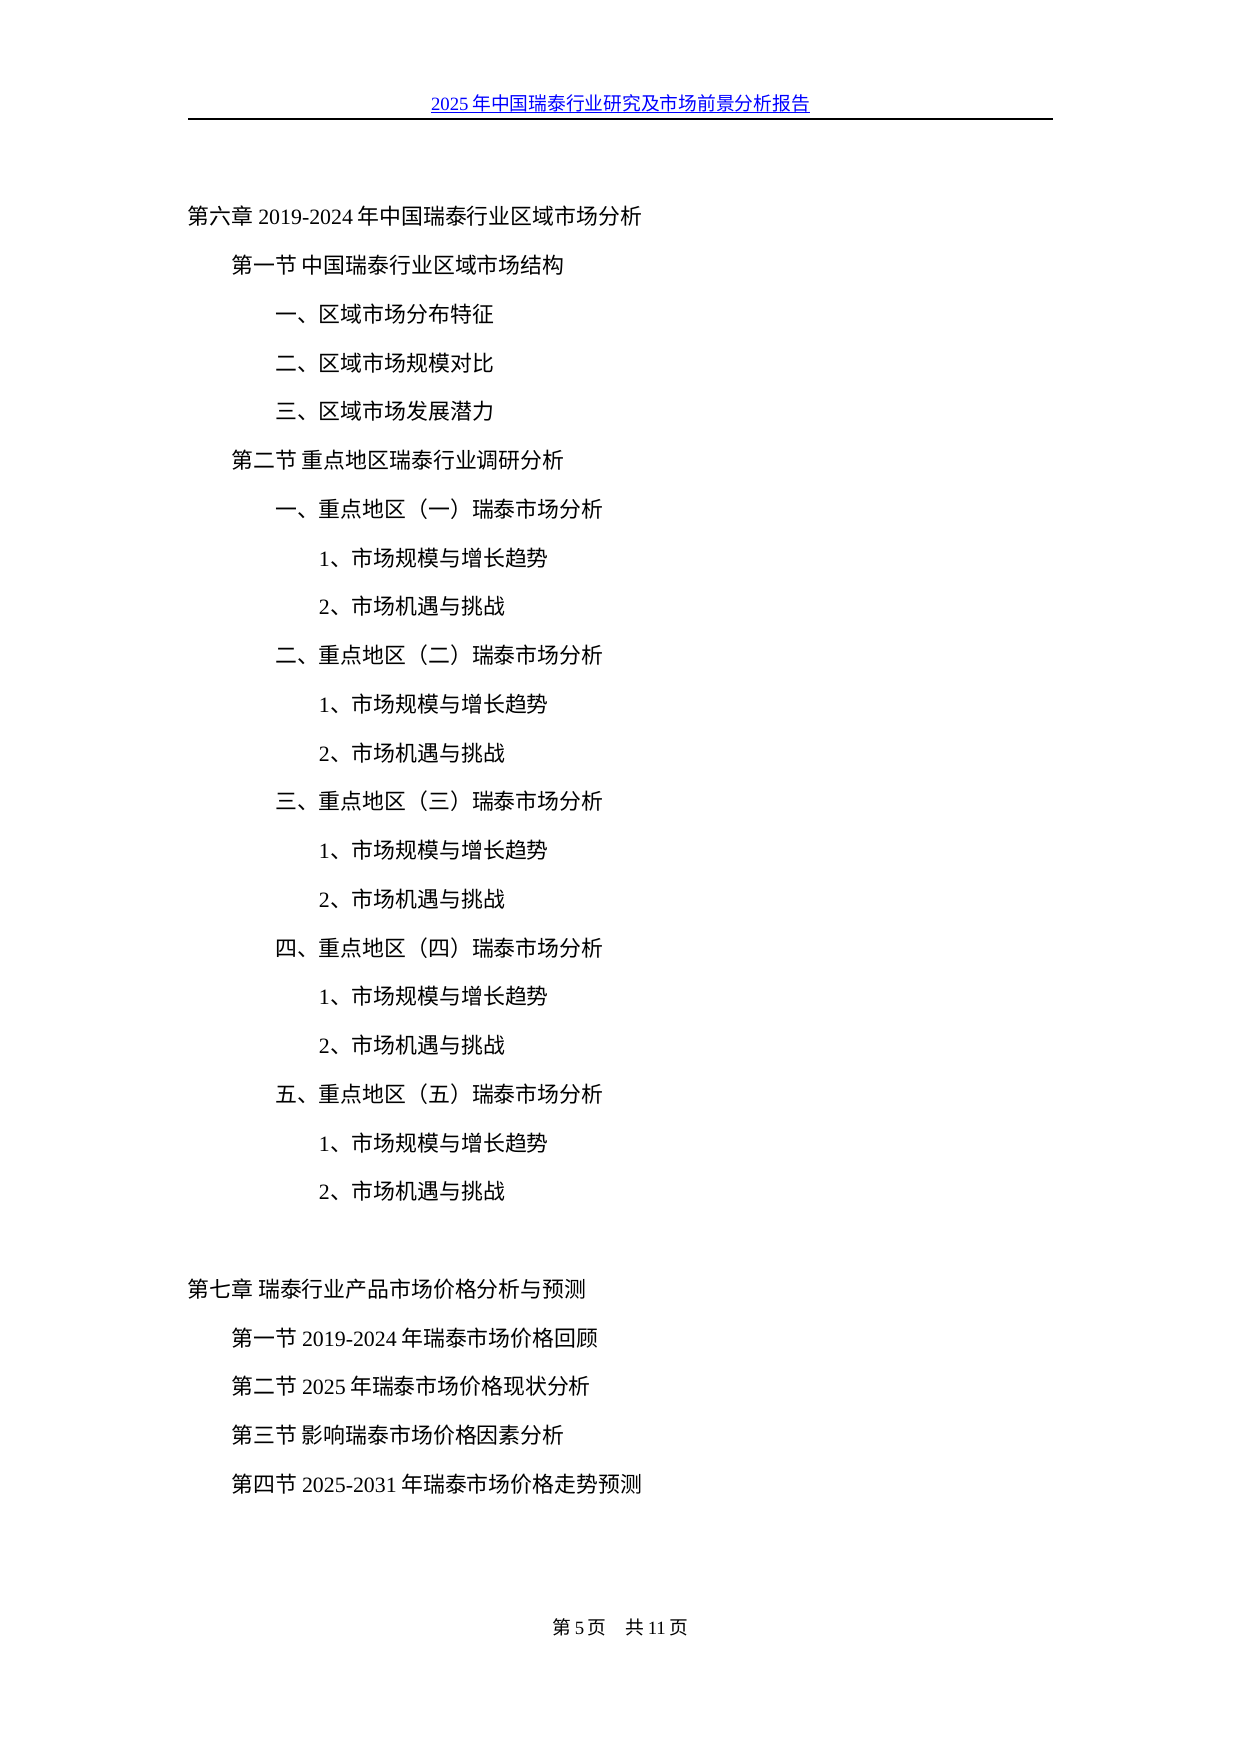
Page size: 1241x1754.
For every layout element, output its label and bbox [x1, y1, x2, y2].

text [187, 150, 1053, 1499]
